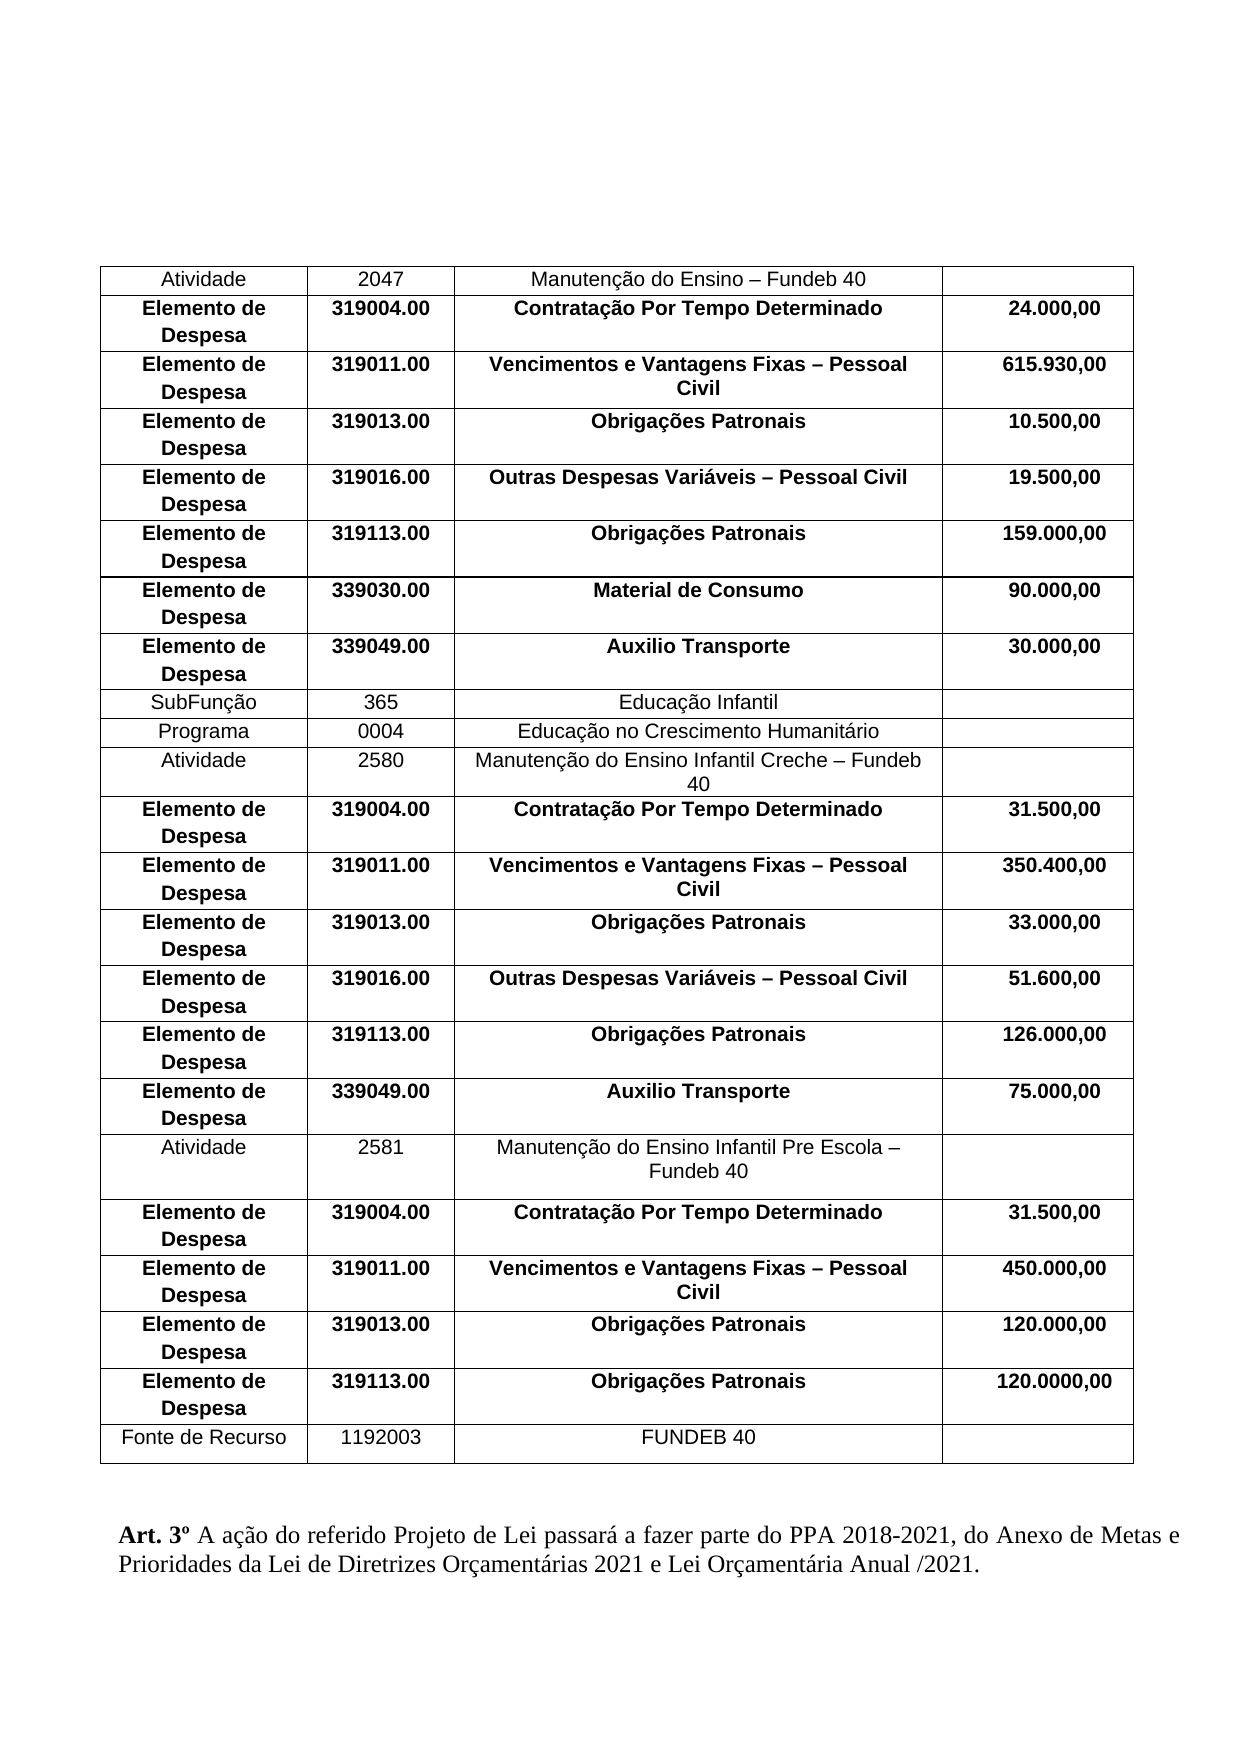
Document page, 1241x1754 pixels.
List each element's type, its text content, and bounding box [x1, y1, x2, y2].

table_cell [943, 719, 1133, 747]
table_cell 319011.00 [308, 1256, 454, 1311]
table_cell 450.000,00 [943, 1256, 1133, 1311]
table_cell Elemento de Despesa [101, 1022, 307, 1078]
table_cell 350.400,00 [943, 853, 1133, 908]
table_cell Elemento de Despesa [101, 853, 307, 908]
table_cell [943, 267, 1133, 295]
table_cell Vencimentos e Vantagens Fixas – Pessoal Civil [455, 853, 942, 908]
table_cell 126.000,00 [943, 1022, 1133, 1078]
table_cell Elemento de Despesa [101, 578, 307, 633]
table_cell Obrigações Patronais [455, 910, 942, 965]
table_cell 339049.00 [308, 634, 454, 689]
table_cell 159.000,00 [943, 521, 1133, 576]
table_cell 24.000,00 [943, 296, 1133, 351]
table_cell 319016.00 [308, 465, 454, 520]
table_cell 51.600,00 [943, 966, 1133, 1021]
table_cell Elemento de Despesa [101, 521, 307, 576]
table_cell Elemento de Despesa [101, 1200, 307, 1255]
table_cell 33.000,00 [943, 910, 1133, 965]
table_cell Vencimentos e Vantagens Fixas – Pessoal Civil [455, 1256, 942, 1311]
table_cell Educação Infantil [455, 690, 942, 718]
table_cell [943, 1135, 1133, 1198]
table_cell Obrigações Patronais [455, 521, 942, 576]
table_cell 31.500,00 [943, 797, 1133, 852]
table_cell Elemento de Despesa [101, 409, 307, 464]
table_cell Outras Despesas Variáveis – Pessoal Civil [455, 465, 942, 520]
table_cell 319016.00 [308, 966, 454, 1021]
text Art. 3º A ação do referido Projeto de Lei passará a fazer parte do PPA 2018-2021, do Anexo de Metas e Prioridades da Lei de Diretrizes Orçamentárias 2021 e Lei Orçamentária Anual /2021. [118, 1521, 1181, 1578]
table_cell Manutenção do Ensino Infantil Creche – Fundeb 40 [455, 748, 942, 796]
table_cell 319011.00 [308, 352, 454, 407]
table_cell 120.000,00 [943, 1312, 1133, 1367]
table_cell Obrigações Patronais [455, 1022, 942, 1078]
table_cell 19.500,00 [943, 465, 1133, 520]
table_cell 339049.00 [308, 1079, 454, 1134]
table_cell 339030.00 [308, 578, 454, 633]
table_cell 365 [308, 690, 454, 718]
table_cell Fonte de Recurso [101, 1425, 307, 1463]
table_cell 319004.00 [308, 797, 454, 852]
table_cell 1192003 [308, 1425, 454, 1463]
table_cell Contratação Por Tempo Determinado [455, 1200, 942, 1255]
table_cell Contratação Por Tempo Determinado [455, 296, 942, 351]
table_cell Programa [101, 719, 307, 747]
table_cell Obrigações Patronais [455, 409, 942, 464]
table_cell Contratação Por Tempo Determinado [455, 797, 942, 852]
table_cell FUNDEB 40 [455, 1425, 942, 1463]
table_cell 90.000,00 [943, 578, 1133, 633]
table_cell 319113.00 [308, 521, 454, 576]
table_cell Elemento de Despesa [101, 966, 307, 1021]
table_cell 10.500,00 [943, 409, 1133, 464]
table_cell 31.500,00 [943, 1200, 1133, 1255]
table_cell Elemento de Despesa [101, 1079, 307, 1134]
table_cell Outras Despesas Variáveis – Pessoal Civil [455, 966, 942, 1021]
table_cell Vencimentos e Vantagens Fixas – Pessoal Civil [455, 352, 942, 407]
table_cell Auxilio Transporte [455, 1079, 942, 1134]
table_cell 319004.00 [308, 1200, 454, 1255]
table_cell Material de Consumo [455, 578, 942, 633]
table_cell Educação no Crescimento Humanitário [455, 719, 942, 747]
table_cell Manutenção do Ensino Infantil Pre Escola – Fundeb 40 [455, 1135, 942, 1198]
table_cell Elemento de Despesa [101, 910, 307, 965]
table_cell 319013.00 [308, 409, 454, 464]
table_cell 2047 [308, 267, 454, 295]
table_cell [943, 748, 1133, 796]
table_cell 120.0000,00 [943, 1369, 1133, 1424]
table_cell 319113.00 [308, 1022, 454, 1078]
table_cell 319013.00 [308, 1312, 454, 1367]
table_cell 2580 [308, 748, 454, 796]
table_cell 319004.00 [308, 296, 454, 351]
table_cell Elemento de Despesa [101, 296, 307, 351]
table_cell Elemento de Despesa [101, 1369, 307, 1424]
table_cell 75.000,00 [943, 1079, 1133, 1134]
table_cell 615.930,00 [943, 352, 1133, 407]
table_cell 30.000,00 [943, 634, 1133, 689]
table_cell Atividade [101, 1135, 307, 1198]
table_cell SubFunção [101, 690, 307, 718]
table_cell Elemento de Despesa [101, 634, 307, 689]
table_cell Atividade [101, 748, 307, 796]
table_cell 319011.00 [308, 853, 454, 908]
table_cell Elemento de Despesa [101, 797, 307, 852]
table_cell 319113.00 [308, 1369, 454, 1424]
table_cell Atividade [101, 267, 307, 295]
table_cell [943, 1425, 1133, 1463]
table_cell 0004 [308, 719, 454, 747]
table_cell Auxilio Transporte [455, 634, 942, 689]
table_cell Obrigações Patronais [455, 1312, 942, 1367]
table_cell Elemento de Despesa [101, 1312, 307, 1367]
table_cell 2581 [308, 1135, 454, 1198]
table_cell Manutenção do Ensino – Fundeb 40 [455, 267, 942, 295]
table_cell 319013.00 [308, 910, 454, 965]
table_cell Elemento de Despesa [101, 352, 307, 407]
table_cell Elemento de Despesa [101, 1256, 307, 1311]
table_cell Obrigações Patronais [455, 1369, 942, 1424]
table_cell Elemento de Despesa [101, 465, 307, 520]
table_cell [943, 690, 1133, 718]
